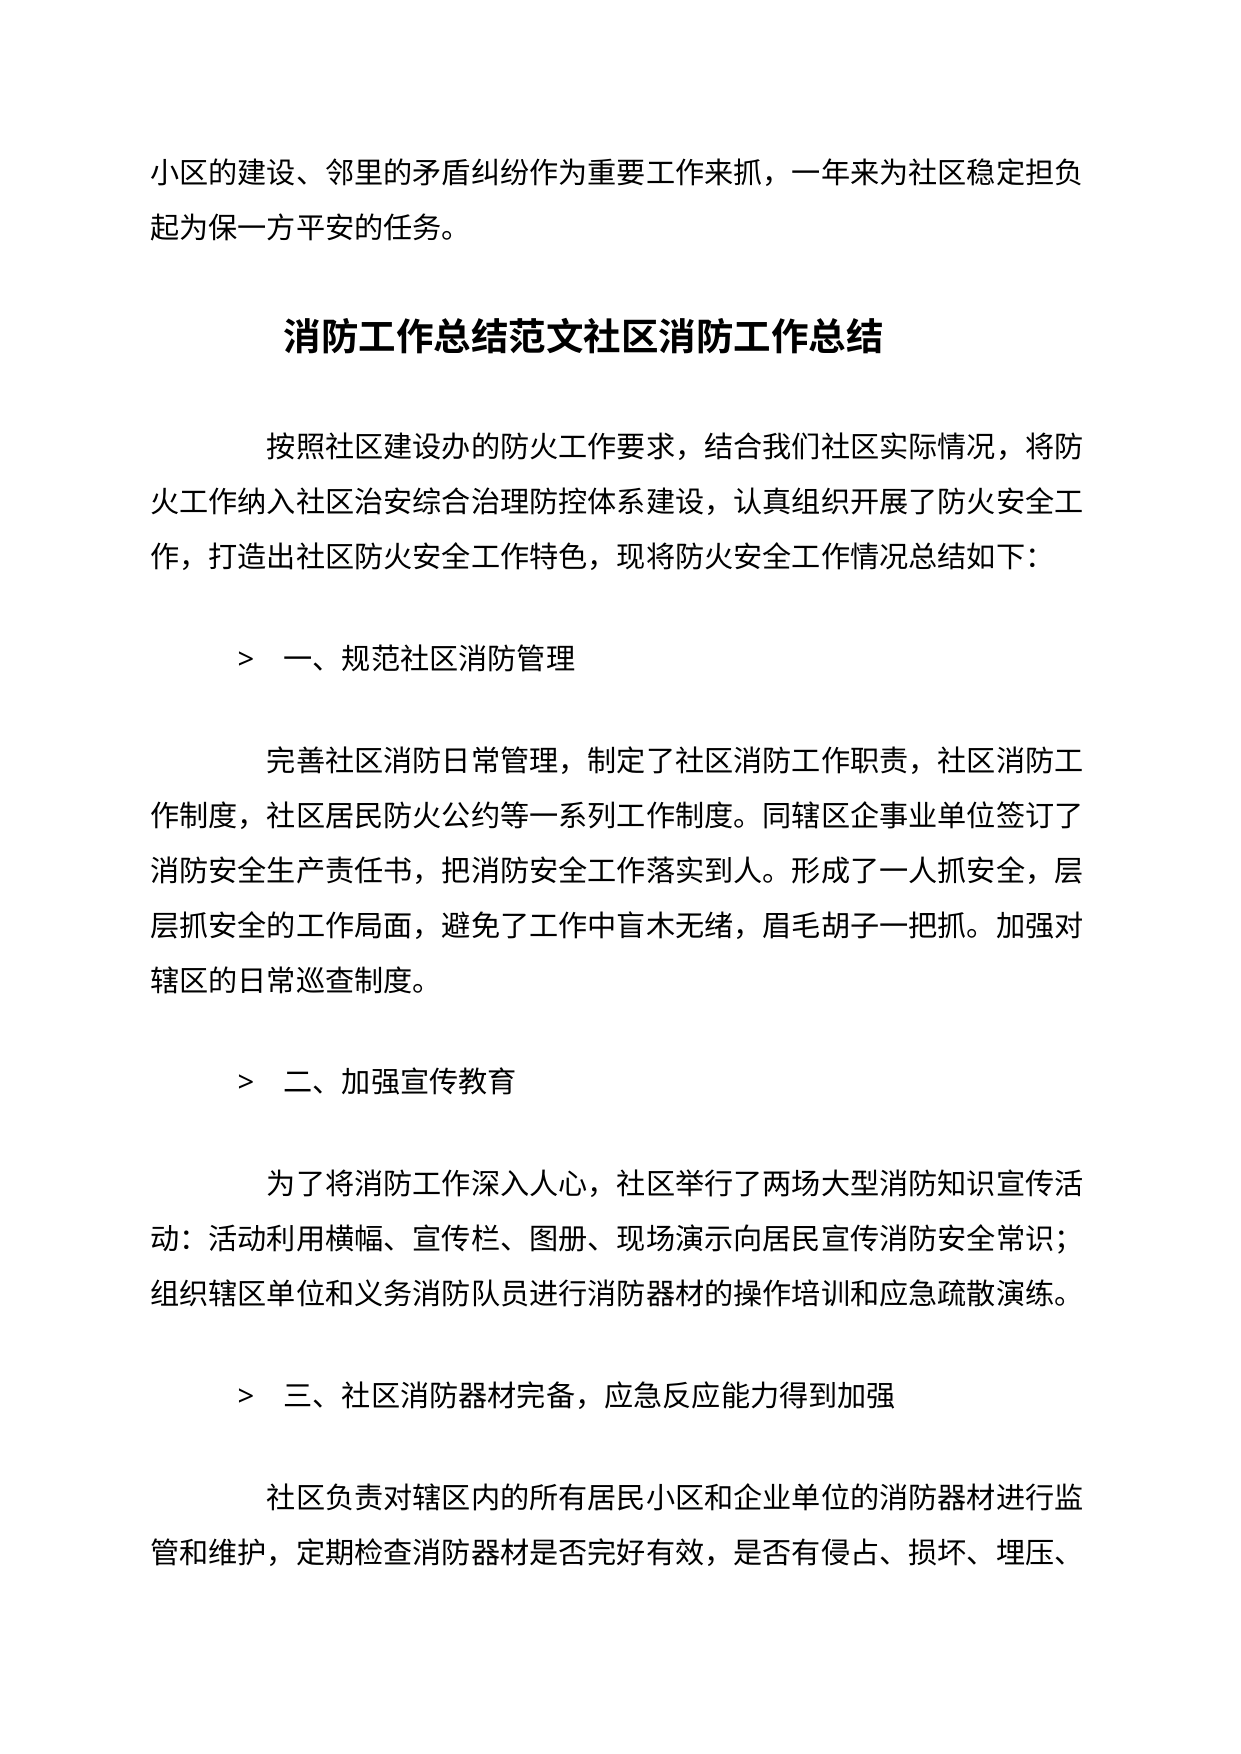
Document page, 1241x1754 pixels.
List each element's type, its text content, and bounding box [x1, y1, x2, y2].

text 完善社区消防日常管理，制定了社区消防工作职责，社区消防工作制度，社区居民防火公约等一系列工作制度。同辖区企事业单位签订了消防安全生产责任书，把消防安全工作落实到人。形成了一人抓安全，层层抓安全的工作局面，避免了工作中盲木无绪，眉毛胡子一把抓。加强对辖区的日常巡查制度。 [150, 738, 1090, 999]
text > 三、社区消防器材完备，应急反应能力得到加强 [150, 1372, 1090, 1415]
text 消防工作总结范文社区消防工作总结 [150, 307, 1090, 361]
text > 一、规范社区消防管理 [150, 636, 1090, 678]
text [150, 150, 1090, 247]
text 按照社区建设办的防火工作要求，结合我们社区实际情况，将防火工作纳入社区治安综合治理防控体系建设，认真组织开展了防火安全工作，打造出社区防火安全工作特色，现将防火安全工作情况总结如下： [150, 424, 1090, 576]
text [150, 1474, 1090, 1572]
text 为了将消防工作深入人心，社区举行了两场大型消防知识宣传活动：活动利用横幅、宣传栏、图册、现场演示向居民宣传消防安全常识；组织辖区单位和义务消防队员进行消防器材的操作培训和应急疏散演练。 [150, 1161, 1090, 1313]
text > 二、加强宣传教育 [150, 1059, 1090, 1101]
